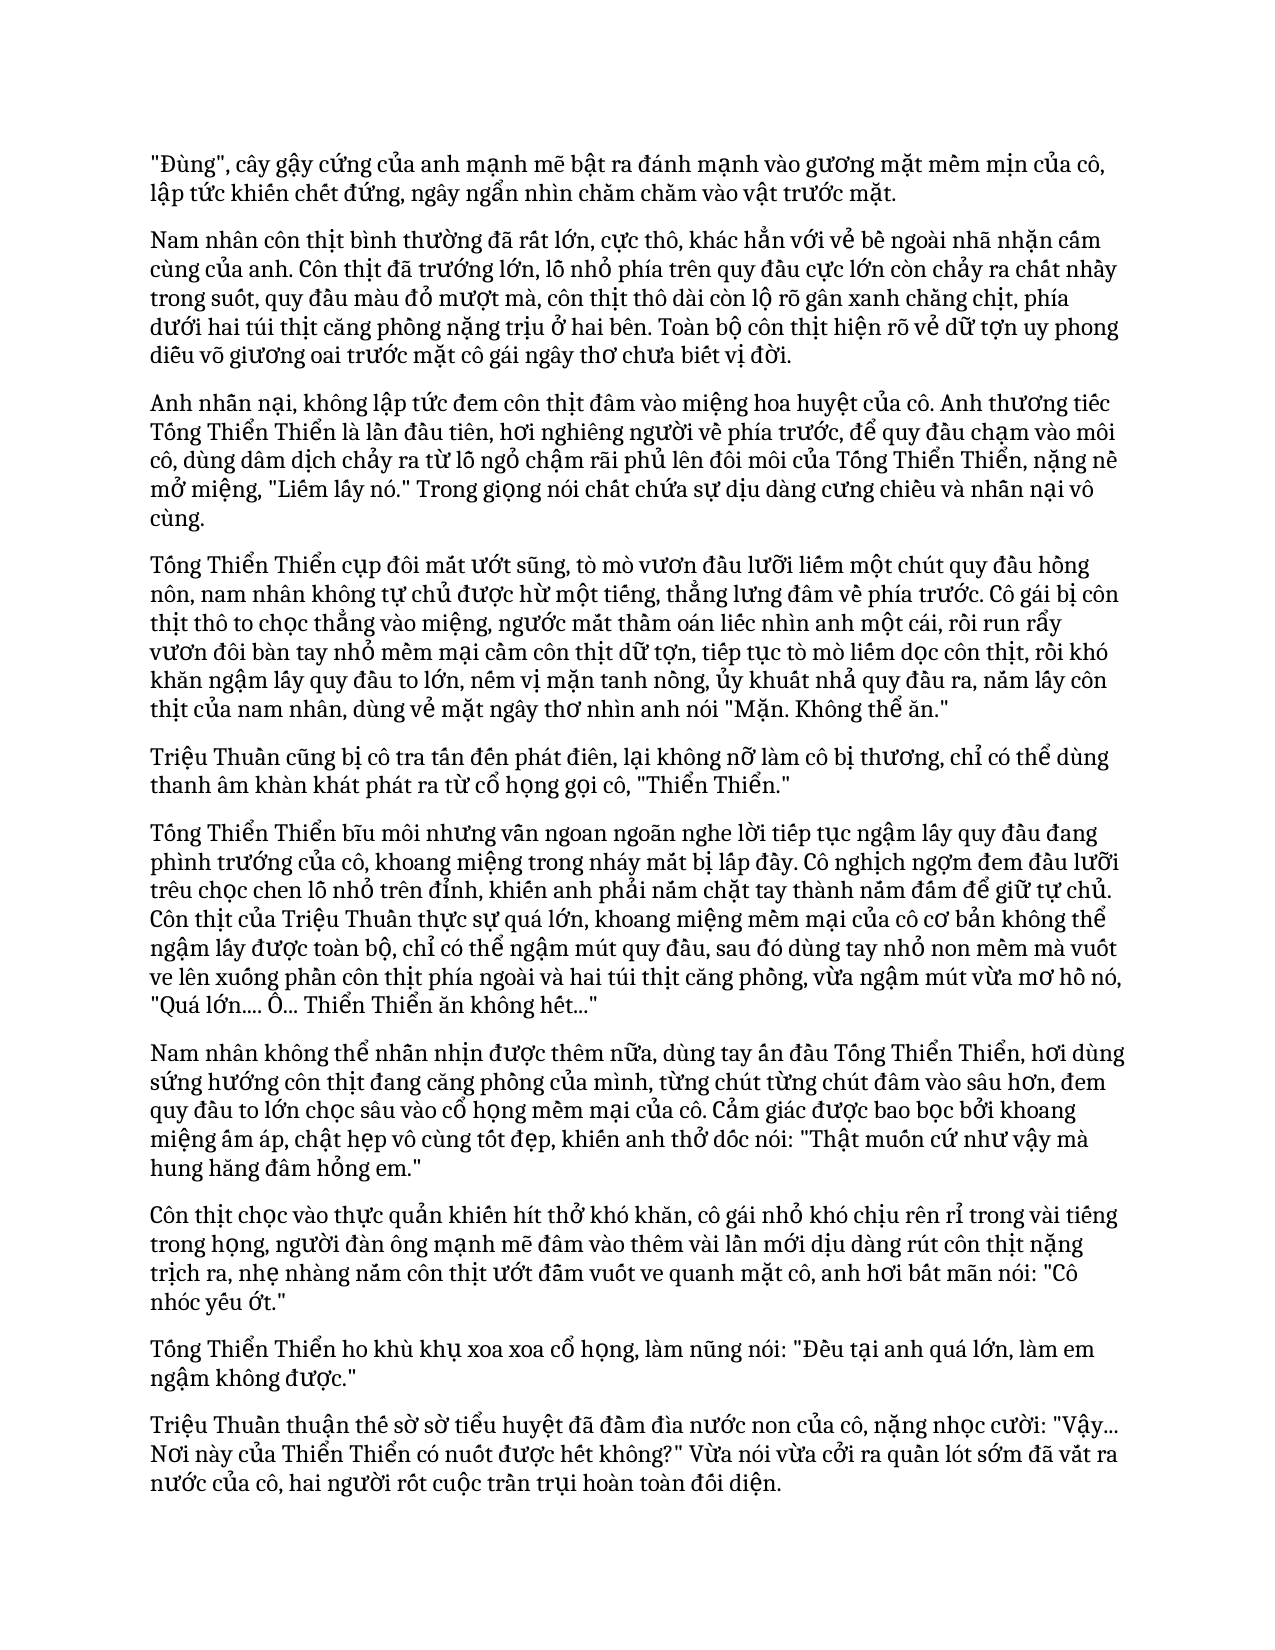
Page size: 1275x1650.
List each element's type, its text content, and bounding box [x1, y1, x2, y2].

text Tống Thiển Thiển ho khù khụ xoa xoa cổ họng, làm nũng nói: "Đều tại anh quá lớn, làm em ngậm không được." [150, 1335, 1125, 1392]
text Tống Thiển Thiển cụp đôi mắt ướt sũng, tò mò vươn đầu lưỡi liếm một chút quy đầu hồng nôn, nam nhân không tự chủ được hừ một tiếng, thẳng lưng đâm về phía trước. Cô gái bị côn thịt thô to chọc thẳng vào miệng, ngước mắt thầm oán liếc nhìn anh một cái, rồi run rẩy vươn đôi bàn tay nhỏ mềm mại cầm côn thịt dữ tợn, tiếp tục tò mò liếm dọc côn thịt, rồi khó khăn ngậm lấy quy đầu to lớn, nếm vị mặn tanh nồng, ủy khuất nhả quy đầu ra, nắm lấy côn thịt của nam nhân, dùng vẻ mặt ngây thơ nhìn anh nói "Mặn. Không thể ăn." [150, 551, 1125, 724]
text Triệu Thuần thuận thế sờ sờ tiểu huyệt đã đầm đìa nước non của cô, nặng nhọc cười: "Vậy... Nơi này của Thiển Thiển có nuốt được hết không?" Vừa nói vừa cởi ra quần lót sớm đã vắt ra nước của cô, hai người rốt cuộc trần trụi hoàn toàn đối diện. [150, 1411, 1125, 1497]
text Nam nhân không thể nhẫn nhịn được thêm nữa, dùng tay ấn đầu Tống Thiển Thiển, hơi dùng sứng hướng côn thịt đang căng phồng của mình, từng chút từng chút đâm vào sâu hơn, đem quy đầu to lớn chọc sâu vào cổ họng mềm mại của cô. Cảm giác được bao bọc bởi khoang miệng ấm áp, chật hẹp vô cùng tốt đẹp, khiến anh thở dốc nói: "Thật muốn cứ như vậy mà hung hăng đâm hỏng em." [150, 1039, 1125, 1182]
text Côn thịt chọc vào thực quản khiến hít thở khó khăn, cô gái nhỏ khó chịu rên rỉ trong vài tiếng trong họng, người đàn ông mạnh mẽ đâm vào thêm vài lần mới dịu dàng rút côn thịt nặng trịch ra, nhẹ nhàng nắm côn thịt ướt đẫm vuốt ve quanh mặt cô, anh hơi bất mãn nói: "Cô nhóc yếu ớt." [150, 1201, 1125, 1316]
text Anh nhẫn nại, không lập tức đem côn thịt đâm vào miệng hoa huyệt của cô. Anh thương tiếc Tống Thiển Thiển là lần đầu tiên, hơi nghiêng người về phía trước, để quy đầu chạm vào môi cô, dùng dâm dịch chảy ra từ lỗ ngỏ chậm rãi phủ lên đôi môi của Tống Thiển Thiển, nặng nề mở miệng, "Liếm lấy nó." Trong giọng nói chất chứa sự dịu dàng cưng chiều và nhẫn nại vô cùng. [150, 389, 1125, 532]
text Triệu Thuần cũng bị cô tra tấn đến phát điên, lại không nỡ làm cô bị thương, chỉ có thể dùng thanh âm khàn khát phát ra từ cổ họng gọi cô, "Thiển Thiển." [150, 742, 1125, 800]
text Nam nhân côn thịt bình thường đã rất lớn, cực thô, khác hẳn với vẻ bề ngoài nhã nhặn cấm cùng của anh. Côn thịt đã trướng lớn, lỗ nhỏ phía trên quy đầu cực lớn còn chảy ra chất nhầy trong suốt, quy đầu màu đỏ mượt mà, côn thịt thô dài còn lộ rõ gân xanh chằng chịt, phía dưới hai túi thịt căng phồng nặng trịu ở hai bên. Toàn bộ côn thịt hiện rõ vẻ dữ tợn uy phong diễu võ giương oai trước mặt cô gái ngây thơ chưa biết vị đời. [150, 226, 1125, 370]
text Tống Thiển Thiển bĩu môi nhưng vẫn ngoan ngoãn nghe lời tiếp tục ngậm lấy quy đầu đang phình trướng của cô, khoang miệng trong nháy mắt bị lấp đầy. Cô nghịch ngợm đem đầu lưỡi trêu chọc chen lỗ nhỏ trên đỉnh, khiến anh phải nắm chặt tay thành nắm đấm để giữ tự chủ. Côn thịt của Triệu Thuần thực sự quá lớn, khoang miệng mềm mại của cô cơ bản không thể ngậm lấy được toàn bộ, chỉ có thể ngậm mút quy đầu, sau đó dùng tay nhỏ non mềm mà vuốt ve lên xuống phần côn thịt phía ngoài và hai túi thịt căng phồng, vừa ngậm mút vừa mơ hồ nó, "Quá lớn.... Ô... Thiển Thiển ăn không hết..." [150, 819, 1125, 1020]
text "Đùng", cây gậy cứng của anh mạnh mẽ bật ra đánh mạnh vào gương mặt mềm mịn của cô, lập tức khiến chết đứng, ngây ngẩn nhìn chằm chằm vào vật trước mặt. [150, 150, 1125, 207]
